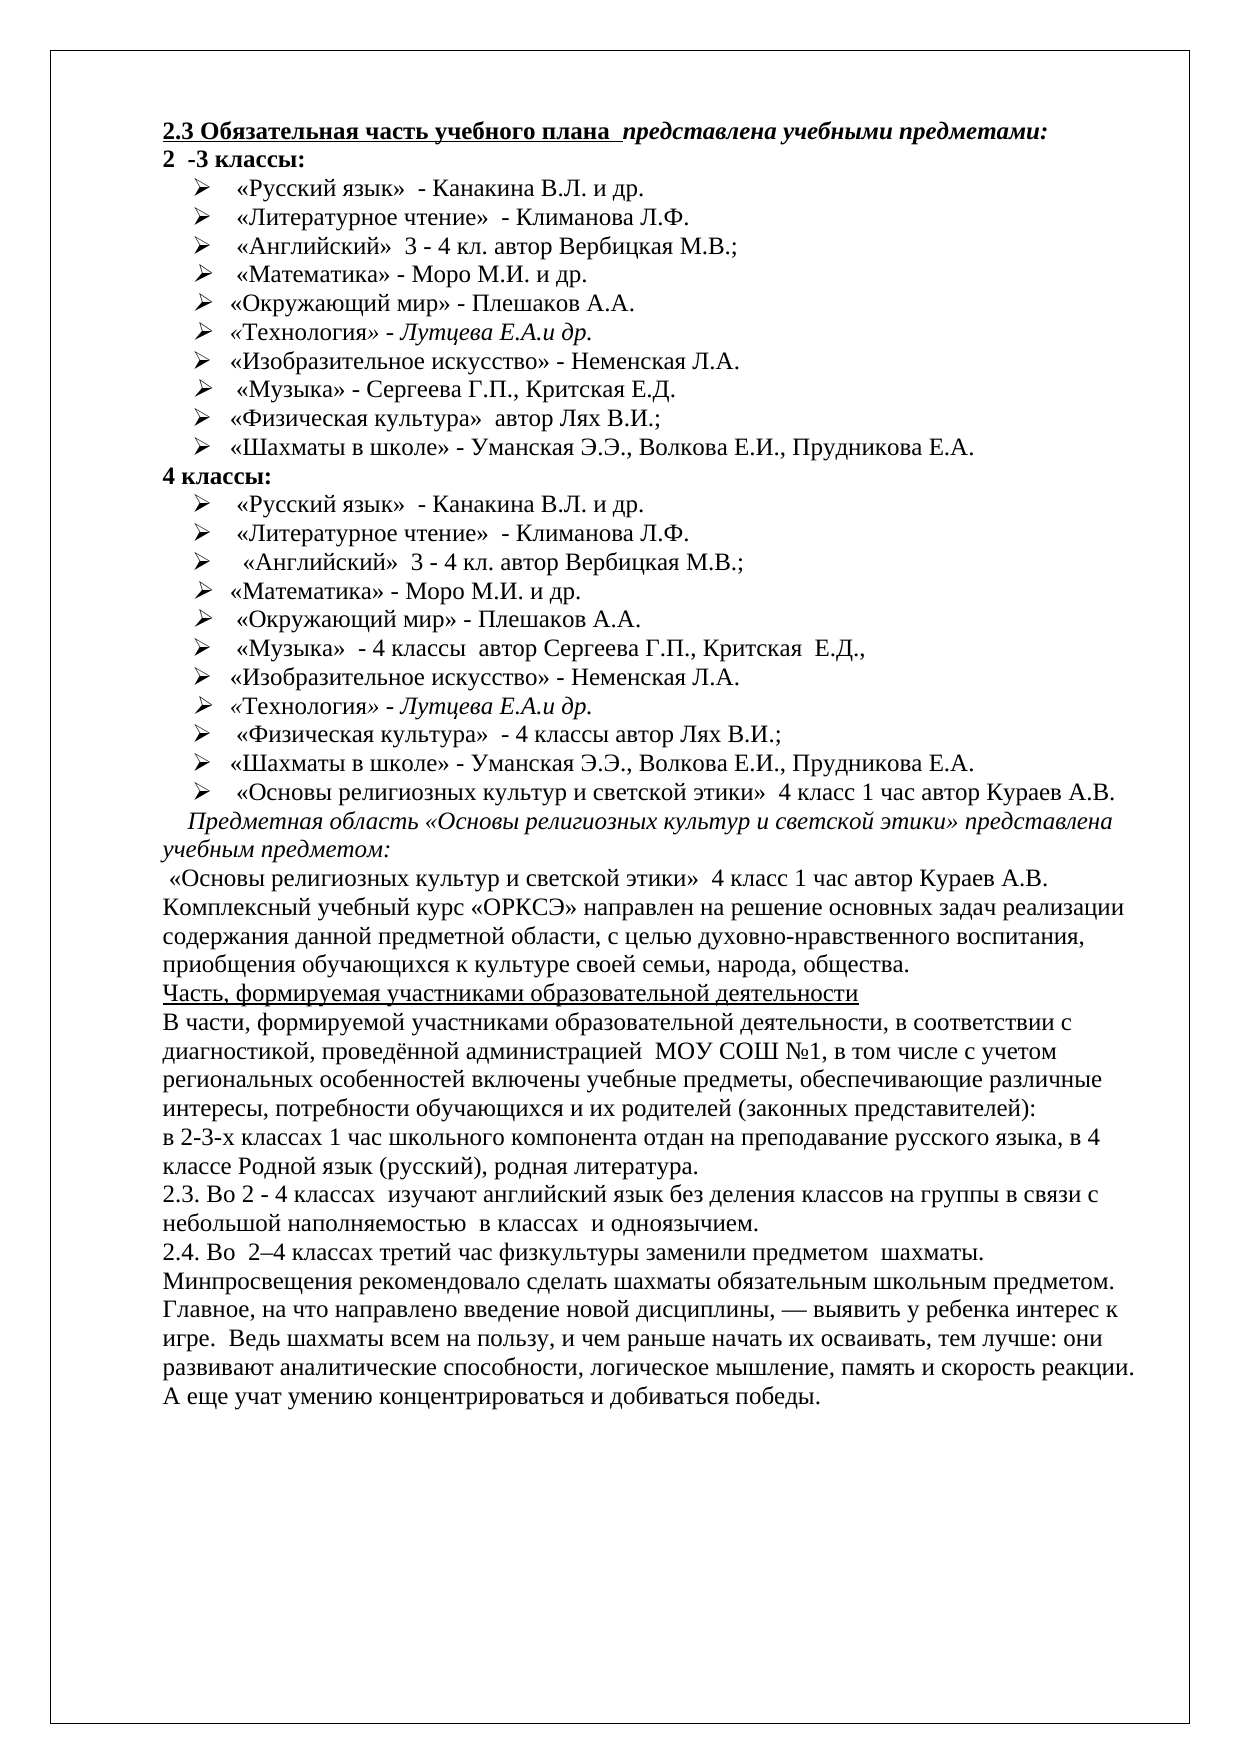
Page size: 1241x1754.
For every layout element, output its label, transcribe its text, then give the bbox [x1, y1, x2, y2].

list «Русский язык» - Канакина В.Л. и др. [192, 173, 1152, 202]
text 4 классы: [162, 461, 1152, 489]
text Предметная область «Основы религиозных культур и светской этики» представлена учебным предметом: [162, 806, 1152, 863]
list «Английский» 3 - 4 кл. автор Вербицкая М.В.; [192, 547, 1152, 576]
list «Физическая культура» - 4 классы автор Лях В.И.; [192, 719, 1152, 748]
list «Английский» 3 - 4 кл. автор Вербицкая М.В.; [192, 231, 1152, 259]
list «Музыка» - 4 классы автор Сергеева Г.П., Критская Е.Д., [192, 633, 1152, 662]
text «Основы религиозных культур и светской этики» 4 класс 1 час автор Кураев А.В. Комплексный учебный курс «ОРКСЭ» направлен на решение основных задач реализации содержания данной предметной области, с целью духовно-нравственного воспитания, приобщения обучающихся к культуре своей семьи, народа, общества. [162, 863, 1152, 978]
list «Технология» - Лутцева Е.А.и др. [192, 691, 1152, 719]
text В части, формируемой участниками образовательной деятельности, в соответствии с диагностикой, проведённой администрацией МОУ СОШ №1, в том числе с учетом региональных особенностей включены учебные предметы, обеспечивающие различные интересы, потребности обучающихся и их родителей (законных представителей): [162, 1007, 1152, 1122]
list «Математика» - Моро М.И. и др. [192, 576, 1152, 604]
text в 2-3-х классах 1 час школьного компонента отдан на преподавание русского языка, в 4 классе Родной язык (русский), родная литература. [162, 1122, 1152, 1179]
text Часть, формируемая участниками образовательной деятельности [162, 978, 1152, 1007]
list «Окружающий мир» - Плешаков А.А. [192, 288, 1152, 317]
text 2.4. Во 2–4 классах третий час физкультуры заменили предметом шахматы. Минпросвещения рекомендовало сделать шахматы обязательным школьным предметом. Главное, на что направлено введение новой дисциплины, — выявить у ребенка интерес к игре. Ведь шахматы всем на пользу, и чем раньше начать их осваивать, тем лучше: они развивают аналитические способности, логическое мышление, память и скорость реакции. А еще учат умению концентрироваться и добиваться победы. [162, 1237, 1152, 1409]
list «Технология» - Лутцева Е.А.и др. [192, 317, 1152, 346]
list «Русский язык» - Канакина В.Л. и др. [192, 489, 1152, 518]
text 2.3 Обязательная часть учебного плана представлена учебными предметами: [162, 116, 1152, 144]
list «Основы религиозных культур и светской этики» 4 класс 1 час автор Кураев А.В. [192, 777, 1152, 806]
list «Окружающий мир» - Плешаков А.А. [192, 604, 1152, 633]
list «Математика» - Моро М.И. и др. [192, 259, 1152, 288]
list «Физическая культура» автор Лях В.И.; [192, 403, 1152, 432]
text 2.3. Во 2 - 4 классах изучают английский язык без деления классов на группы в связи с небольшой наполняемостью в классах и одноязычием. [162, 1179, 1152, 1237]
list «Изобразительное искусство» - Неменская Л.А. [192, 662, 1152, 691]
list «Шахматы в школе» - Уманская Э.Э., Волкова Е.И., Прудникова Е.А. [192, 748, 1152, 777]
list «Музыка» - Сергеева Г.П., Критская Е.Д. [192, 374, 1152, 403]
list «Изобразительное искусство» - Неменская Л.А. [192, 346, 1152, 374]
list «Шахматы в школе» - Уманская Э.Э., Волкова Е.И., Прудникова Е.А. [192, 432, 1152, 461]
text 2 -3 классы: [162, 144, 1152, 173]
list «Литературное чтение» - Климанова Л.Ф. [192, 202, 1152, 231]
list «Литературное чтение» - Климанова Л.Ф. [192, 518, 1152, 547]
